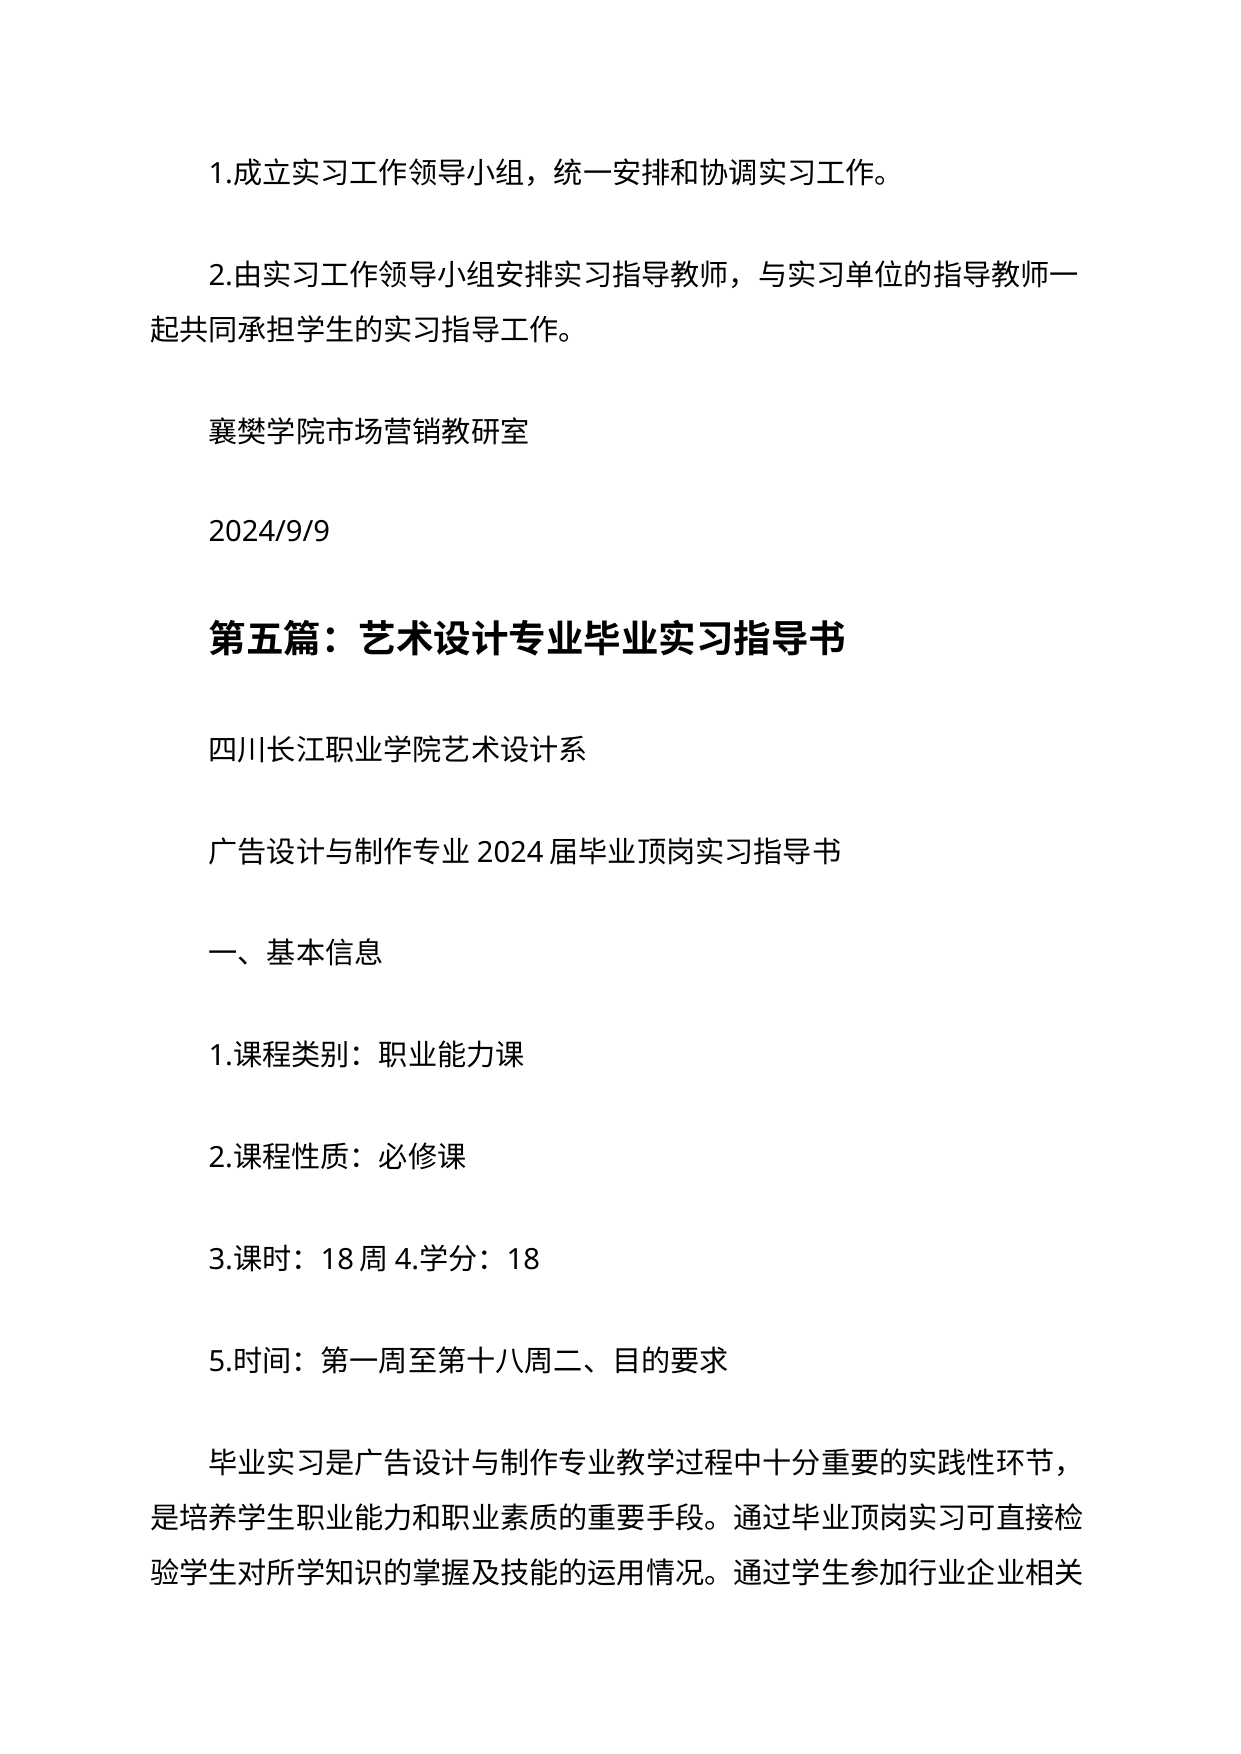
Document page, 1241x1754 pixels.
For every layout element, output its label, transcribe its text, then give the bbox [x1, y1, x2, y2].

text 广告设计与制作专业2024届毕业顶岗实习指导书 [150, 828, 1090, 871]
text 5.时间：第一周至第十八周二、目的要求 [150, 1338, 1090, 1380]
text 1.成立实习工作领导小组，统一安排和协调实习工作。 [150, 150, 1090, 192]
text 第五篇：艺术设计专业毕业实习指导书 [150, 609, 1090, 663]
text 一、基本信息 [150, 930, 1090, 972]
text 2.由实习工作领导小组安排实习指导教师，与实习单位的指导教师一起共同承担学生的实习指导工作。 [150, 252, 1090, 349]
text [150, 1440, 1090, 1592]
text 3.课时：18周4.学分：18 [150, 1236, 1090, 1278]
text 2.课程性质：必修课 [150, 1134, 1090, 1176]
text 四川长江职业学院艺术设计系 [150, 726, 1090, 769]
text 1.课程类别：职业能力课 [150, 1032, 1090, 1074]
text 襄樊学院市场营销教研室 [150, 409, 1090, 451]
text 2024/9/9 [150, 511, 1090, 550]
